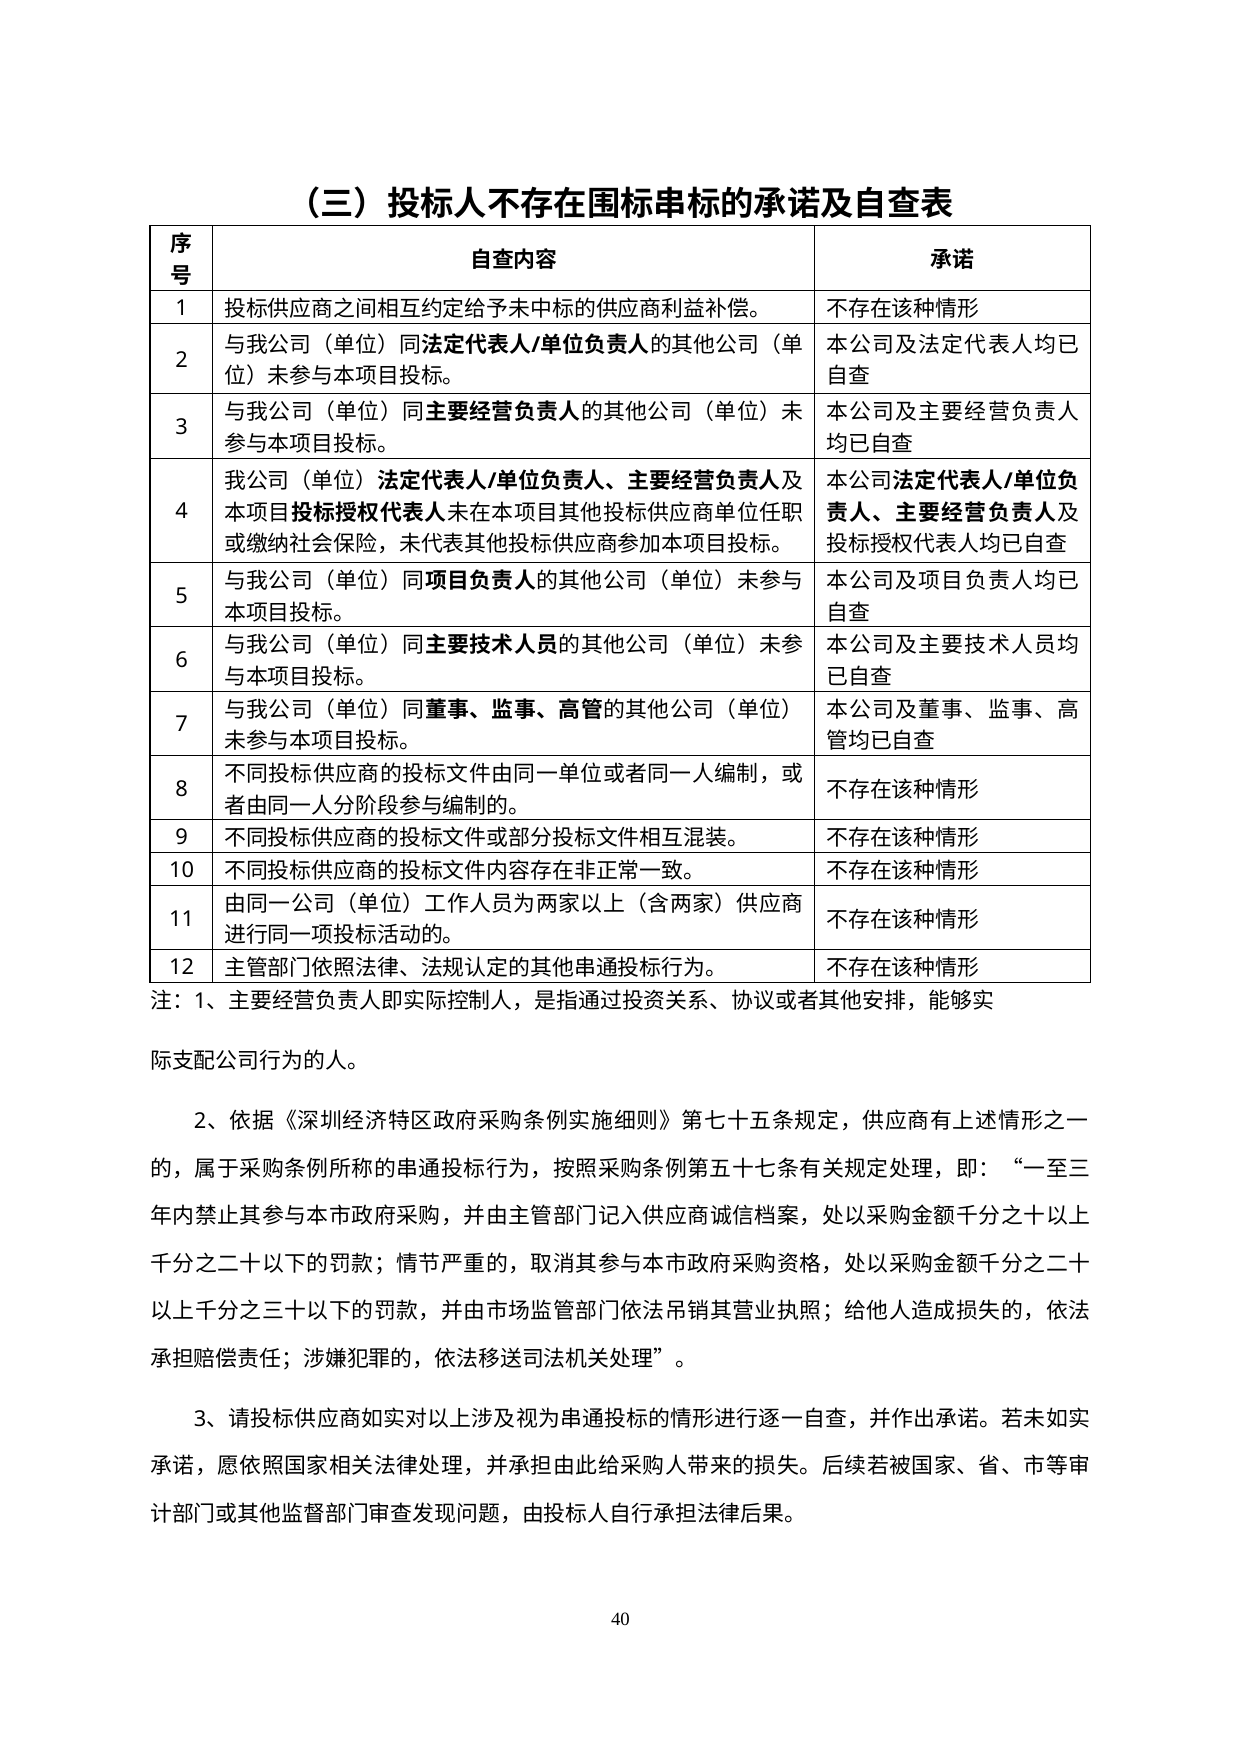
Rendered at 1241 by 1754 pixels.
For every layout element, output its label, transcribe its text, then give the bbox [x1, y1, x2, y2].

table_cell 不存在该种情形 [815, 853, 1090, 885]
table_cell 与我公司（单位）同主要技术人员的其他公司（单位）未参与本项目投标。 [213, 627, 814, 691]
table_cell 2 [151, 324, 212, 393]
table_cell 我公司（单位）法定代表人/单位负责人、主要经营负责人及本项目投标授权代表人未在本项目其他投标供应商单位任职或缴纳社会保险，未代表其他投标供应商参加本项目投标。 [213, 459, 814, 562]
table_cell 与我公司（单位）同项目负责人的其他公司（单位）未参与本项目投标。 [213, 563, 814, 626]
table_cell 本公司及董事、监事、高管均已自查 [815, 692, 1090, 755]
table_cell 12 [151, 950, 212, 982]
table_cell 8 [151, 756, 212, 819]
table_header 自查内容 [213, 226, 814, 290]
table_cell 由同一公司（单位）工作人员为两家以上（含两家）供应商进行同一项投标活动的。 [213, 886, 814, 949]
table_cell 1 [151, 291, 212, 322]
table_header 序号 [151, 226, 212, 290]
table_cell 不存在该种情形 [815, 820, 1090, 852]
table_cell 不同投标供应商的投标文件内容存在非正常一致。 [213, 853, 814, 885]
table_cell 本公司及主要技术人员均已自查 [815, 627, 1090, 691]
table_cell 主管部门依照法律、法规认定的其他串通投标行为。 [213, 950, 814, 982]
text 3、请投标供应商如实对以上涉及视为串通投标的情形进行逐一自查，并作出承诺。若未如实承诺，愿依照国家相关法律处理，并承担由此给采购人带来的损失。后续若被国家、省、市等审计部门或其他监督部门审查发现问题，由投标人自行承担法律后果。 [150, 1401, 1090, 1527]
table_cell 本公司及主要经营负责人均已自查 [815, 394, 1090, 458]
table_cell 不存在该种情形 [815, 756, 1090, 819]
text 际支配公司行为的人。 [150, 1043, 1090, 1075]
table_cell 本公司法定代表人/单位负责人、主要经营负责人及投标授权代表人均已自查 [815, 459, 1090, 562]
table_cell 4 [151, 459, 212, 562]
table_cell 与我公司（单位）同法定代表人/单位负责人的其他公司（单位）未参与本项目投标。 [213, 324, 814, 393]
table_cell 7 [151, 692, 212, 755]
table_cell 11 [151, 886, 212, 949]
text 注：1、主要经营负责人即实际控制人，是指通过投资关系、协议或者其他安排，能够实 [150, 983, 1090, 1015]
table_cell 与我公司（单位）同董事、监事、高管的其他公司（单位）未参与本项目投标。 [213, 692, 814, 755]
table_cell 投标供应商之间相互约定给予未中标的供应商利益补偿。 [213, 291, 814, 322]
table_cell 本公司及法定代表人均已自查 [815, 324, 1090, 393]
table_cell 与我公司（单位）同主要经营负责人的其他公司（单位）未参与本项目投标。 [213, 394, 814, 458]
table_cell 9 [151, 820, 212, 852]
table_cell 不同投标供应商的投标文件或部分投标文件相互混装。 [213, 820, 814, 852]
text （三）投标人不存在围标串标的承诺及自查表 [150, 177, 1090, 225]
table_cell 不同投标供应商的投标文件由同一单位或者同一人编制，或者由同一人分阶段参与编制的。 [213, 756, 814, 819]
table_cell 10 [151, 853, 212, 885]
table_cell 3 [151, 394, 212, 458]
text 2、依据《深圳经济特区政府采购条例实施细则》第七十五条规定，供应商有上述情形之一的，属于采购条例所称的串通投标行为，按照采购条例第五十七条有关规定处理，即：“一至三年内禁止其参与本市政府采购，并由主管部门记入供应商诚信档案，处以采购金额千分之十以上千分之二十以下的罚款；情节严重的，取消其参与本市政府采购资格，处以采购金额千分之二十以上千分之三十以下的罚款，并由市场监管部门依法吊销其营业执照；给他人造成损失的，依法承担赔偿责任；涉嫌犯罪的，依法移送司法机关处理”。 [150, 1103, 1090, 1372]
table_cell 不存在该种情形 [815, 886, 1090, 949]
table_cell 本公司及项目负责人均已自查 [815, 563, 1090, 626]
table_cell 不存在该种情形 [815, 291, 1090, 322]
table_cell 不存在该种情形 [815, 950, 1090, 982]
table_cell 6 [151, 627, 212, 691]
table_header 承诺 [815, 226, 1090, 290]
table_cell 5 [151, 563, 212, 626]
